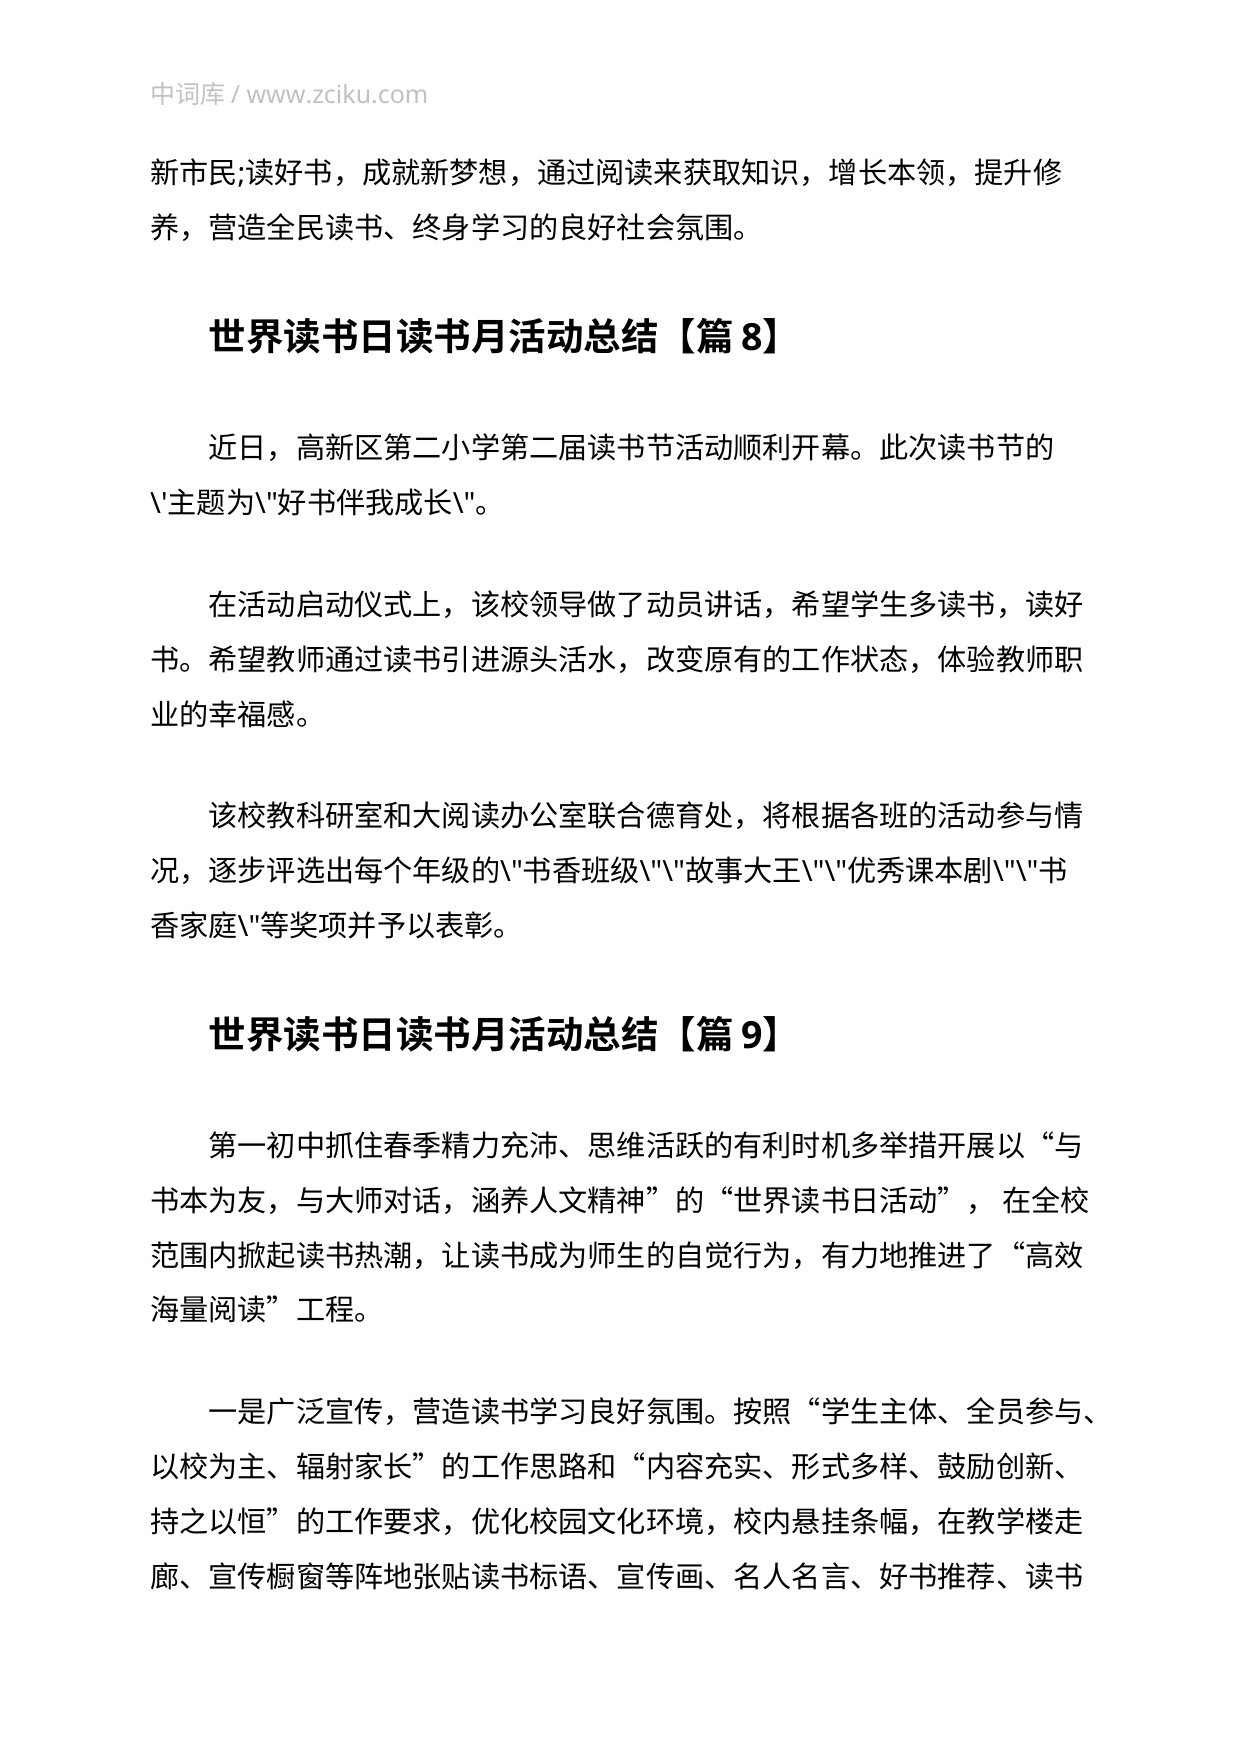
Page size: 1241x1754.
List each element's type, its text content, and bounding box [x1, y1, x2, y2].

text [150, 150, 1090, 247]
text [150, 1389, 1090, 1596]
text 近日，高新区第二小学第二届读书节活动顺利开幕。此次读书节的\'主题为\"好书伴我成长\"。 [150, 424, 1090, 522]
text 世界读书日读书月活动总结【篇9】 [150, 1005, 1090, 1059]
text 第一初中抓住春季精力充沛、思维活跃的有利时机多举措开展以“与书本为友，与大师对话，涵养人文精神”的“世界读书日活动”， 在全校范围内掀起读书热潮，让读书成为师生的自觉行为，有力地推进了“高效海量阅读”工程。 [150, 1122, 1090, 1329]
text 该校教科研室和大阅读办公室联合德育处，将根据各班的活动参与情况，逐步评选出每个年级的\"书香班级\"\"故事大王\"\"优秀课本剧\"\"书香家庭\"等奖项并予以表彰。 [150, 793, 1090, 945]
text 世界读书日读书月活动总结【篇8】 [150, 307, 1090, 361]
text 在活动启动仪式上，该校领导做了动员讲话，希望学生多读书，读好书。希望教师通过读书引进源头活水，改变原有的工作状态，体验教师职业的幸福感。 [150, 581, 1090, 733]
